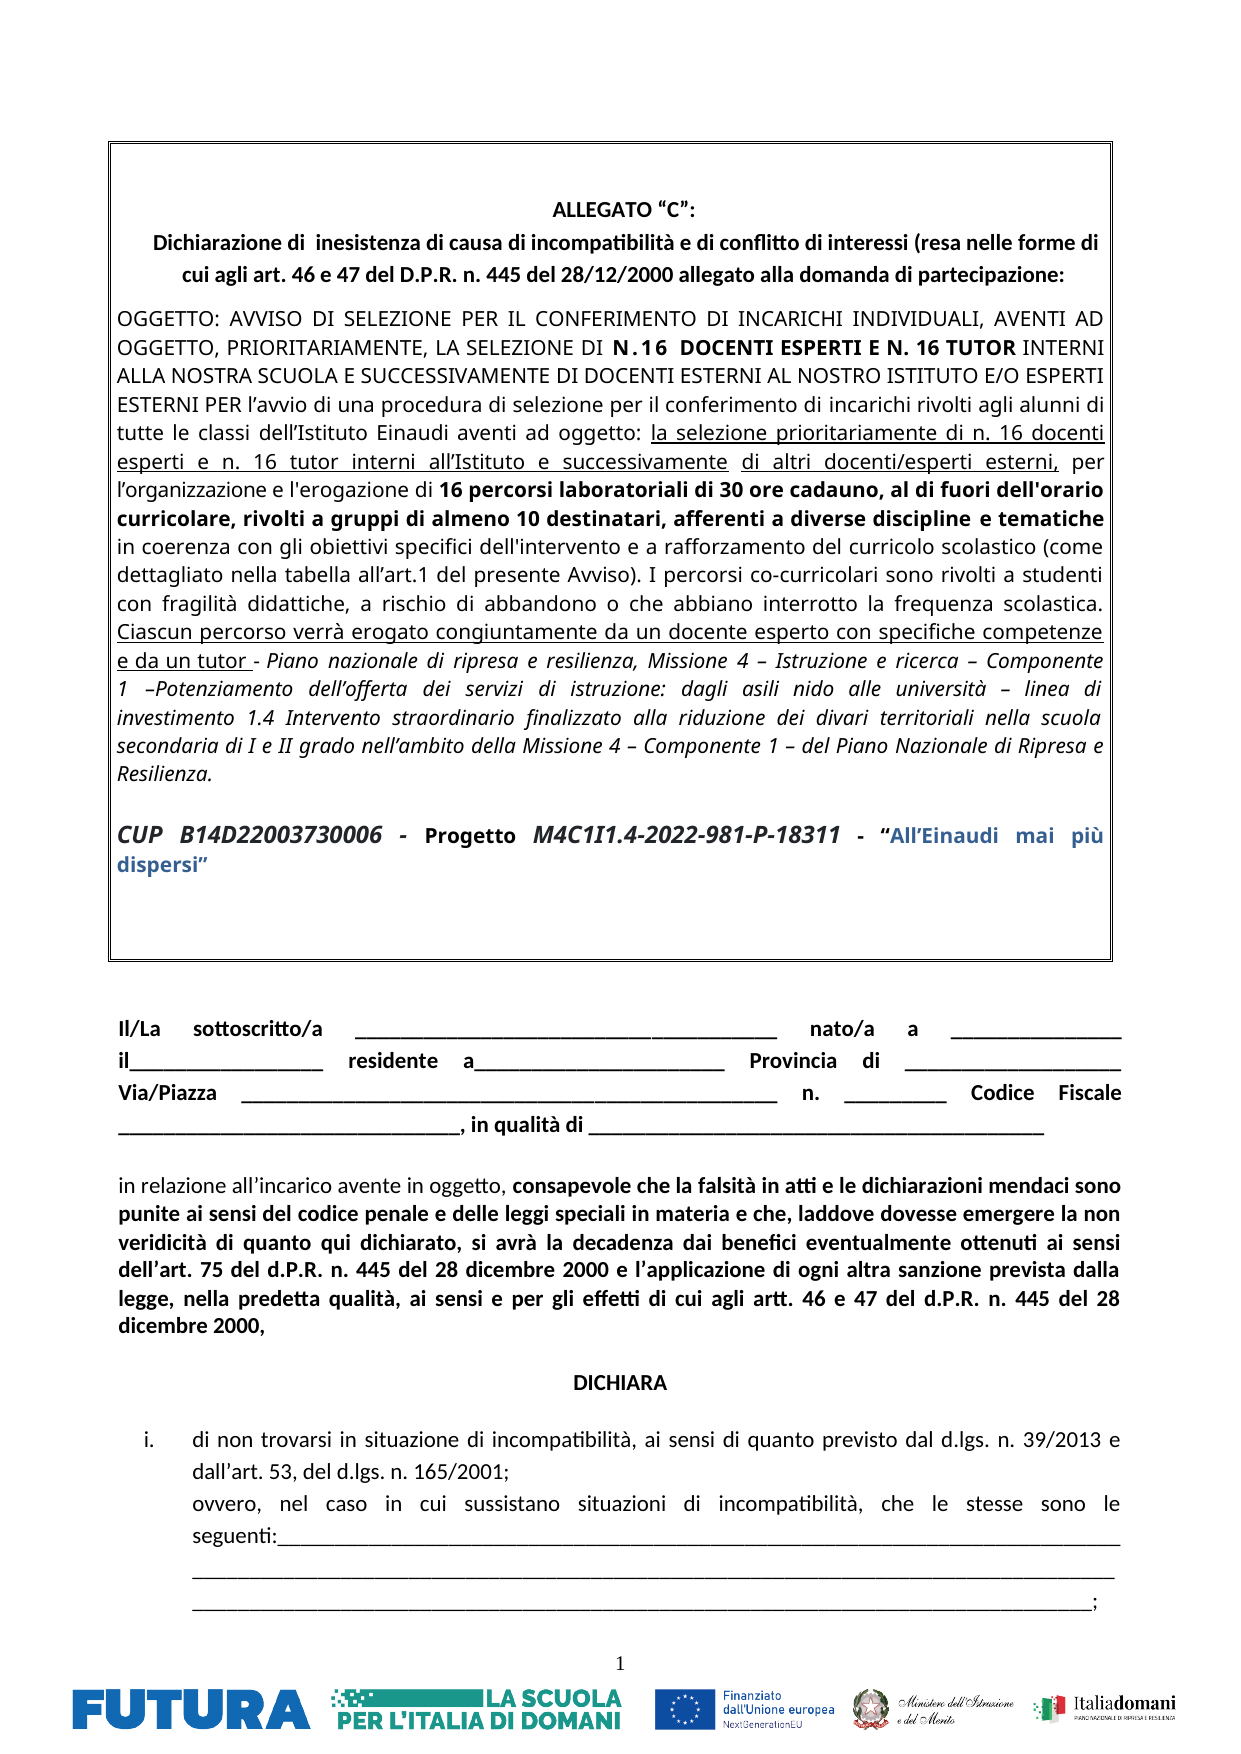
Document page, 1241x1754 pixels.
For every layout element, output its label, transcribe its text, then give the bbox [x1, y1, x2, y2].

list ovvero, nel caso in cui sussistano situazioni di incompatibilità, che le stesse sono le seguenti:__________________________________________________________________________________________________________________________________________________________________________________________________________________________________________; [192, 1489, 1122, 1614]
picture [71, 1686, 1178, 1733]
table_header ALLEGATO “C”: Dichiarazione di inesistenza di causa di incompatibilità e di conflitto di interessi (resa nelle forme di cui agli art. 46 e 47 del D.P.R. n. 445 del 28/12/2000 allegato alla domanda di partecipazione: OGGETTO: AVVISO DI SELEZIONE PER IL CONFERIMENTO DI INCARICHI INDIVIDUALI, AVENTI AD OGGETTO, PRIORITARIAMENTE, LA SELEZIONE DI N.16 DOCENTI ESPERTI E N. 16 TUTOR INTERNI ALLA NOSTRA SCUOLA E SUCCESSIVAMENTE DI DOCENTI ESTERNI AL NOSTRO ISTITUTO E/O ESPERTI ESTERNI PER l’avvio di una procedura di selezione per il conferimento di incarichi rivolti agli alunni di tutte le classi dell’Istituto Einaudi aventi ad oggetto: la selezione prioritariamente di n. 16 docenti esperti e n. 16 tutor interni all’Istituto e successivamente di altri docenti/esperti esterni, per l’organizzazione e l'erogazione di 16 percorsi laboratoriali di 30 ore cadauno, al di fuori dell'orario curricolare, rivolti a gruppi di almeno 10 destinatari, afferenti a diverse discipline e tematiche in coerenza con gli obiettivi specifici dell'intervento e a rafforzamento del curricolo scolastico (come dettagliato nella tabella all’art.1 del presente Avviso). I percorsi co-curricolari sono rivolti a studenti con fragilità didattiche, a rischio di abbandono o che abbiano interrotto la frequenza scolastica. Ciascun percorso verrà erogato congiuntamente da un docente esperto con specifiche competenze e da un tutor - Piano nazionale di ripresa e resilienza, Missione 4 – Istruzione e ricerca – Componente 1 –Potenziamento dell’offerta dei servizi di istruzione: dagli asili nido alle università – linea di investimento 1.4 Intervento straordinario finalizzato alla riduzione dei divari territoriali nella scuola secondaria di I e II grado nell’ambito della Missione 4 – Componente 1 – del Piano Nazionale di Ripresa e Resilienza. CUP B14D22003730006 - Progetto M4C1I1.4-2022-981-P-18311 - “All’Einaudi mai più dispersi” [111, 144, 1110, 959]
list di non trovarsi in situazione di incompatibilità, ai sensi di quanto previsto dal d.lgs. n. 39/2013 e dall’art. 53, del d.lgs. n. 165/2001; [154, 1425, 1122, 1485]
text in relazione all’incarico avente in oggetto, consapevole che la falsità in atti e le dichiarazioni mendaci sono punite ai sensi del codice penale e delle leggi speciali in materia e che, laddove dovesse emergere la non veridicità di quanto qui dichiarato, si avrà la decadenza dai benefici eventualmente ottenuti ai sensi dell’art. 75 del d.P.R. n. 445 del 28 dicembre 2000 e l’applicazione di ogni altra sanzione prevista dalla legge, nella predetta qualità, ai sensi e per gli effetti di cui agli artt. 46 e 47 del d.P.R. n. 445 del 28 dicembre 2000, [118, 1172, 1122, 1340]
text DICHIARA [118, 1368, 1122, 1396]
text Il/La sottoscritto/a _____________________________________ nato/a a _______________ il_________________ residente a______________________ Provincia di ___________________ Via/Piazza _______________________________________________ n. _________ Codice Fiscale ______________________________, in qualità di ________________________________________ [118, 1014, 1122, 1138]
